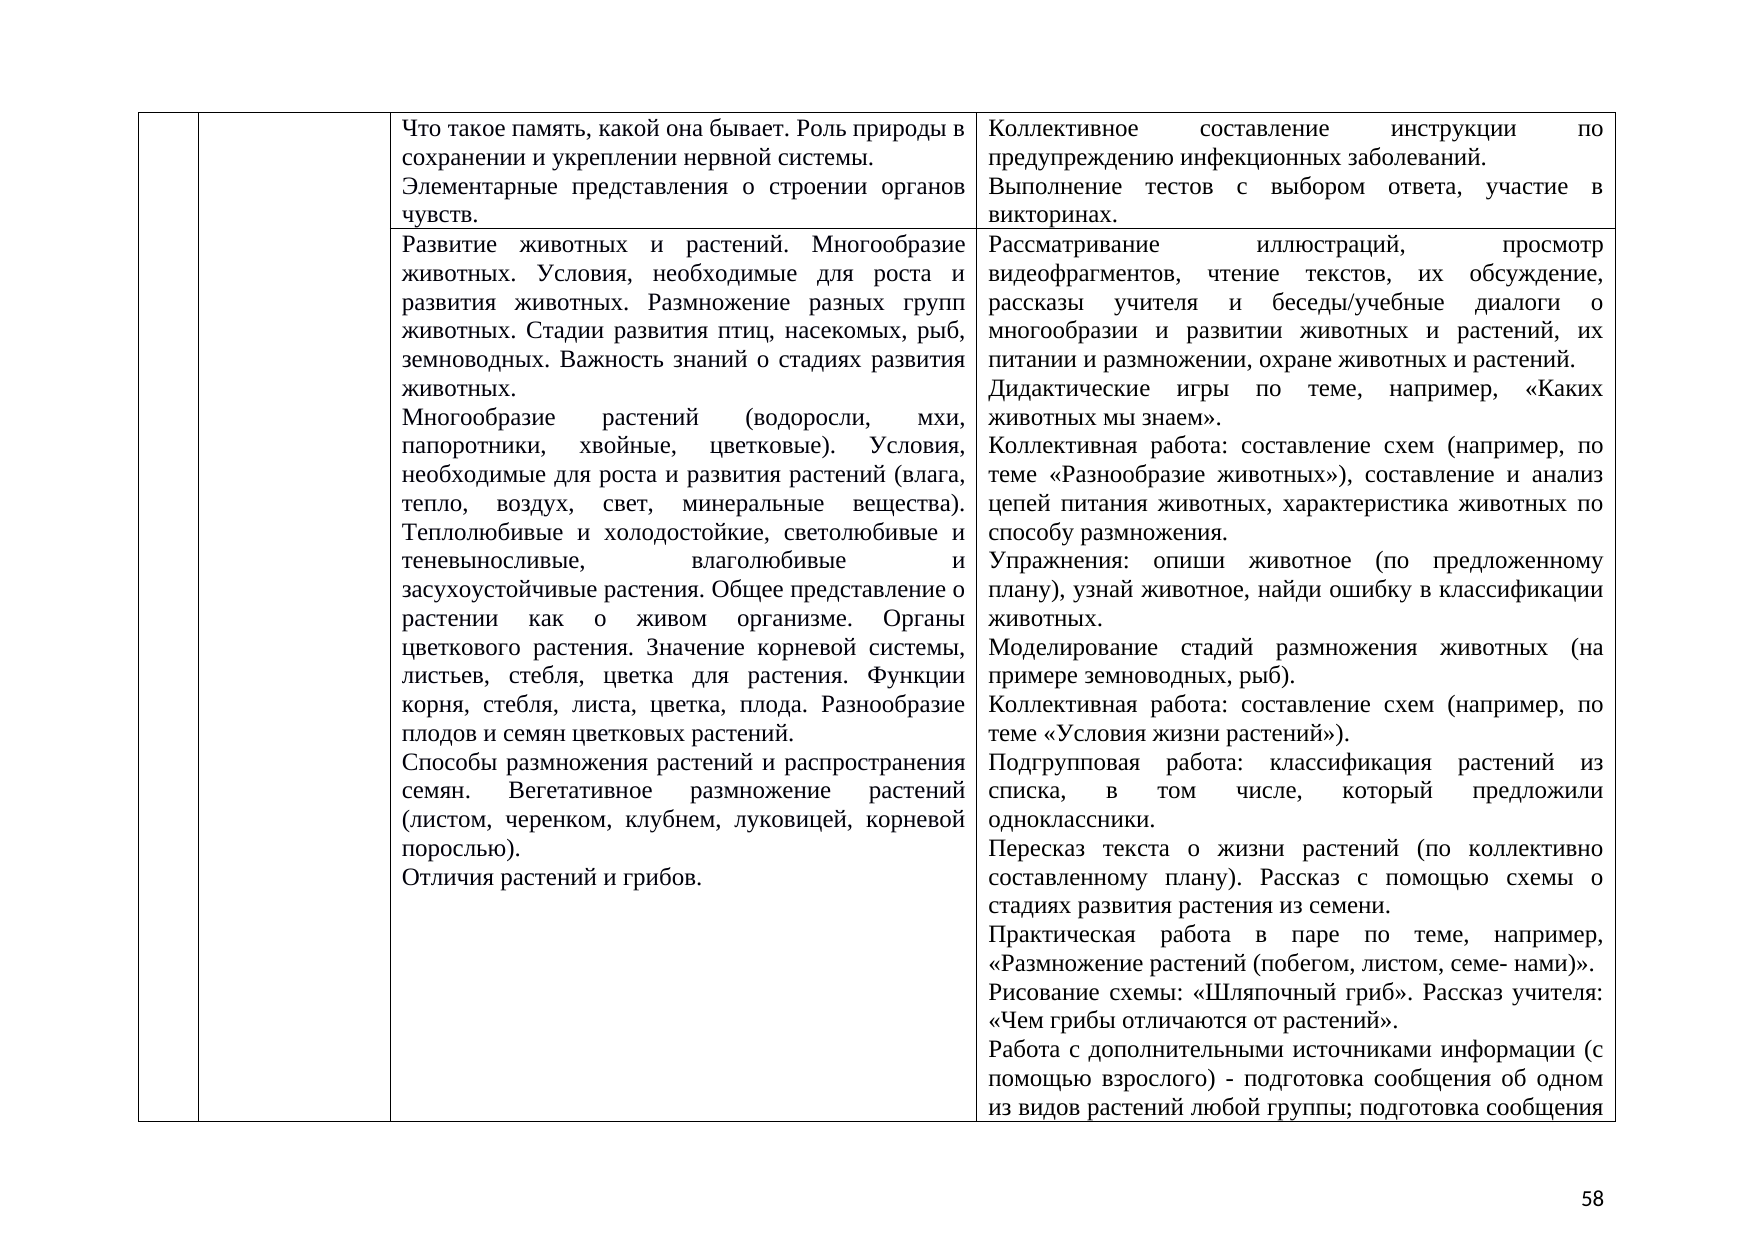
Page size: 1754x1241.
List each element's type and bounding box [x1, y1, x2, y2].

table_cell [977, 113, 1615, 228]
table_cell [977, 229, 1615, 1121]
table_cell [391, 113, 976, 228]
table_cell [391, 229, 976, 1121]
